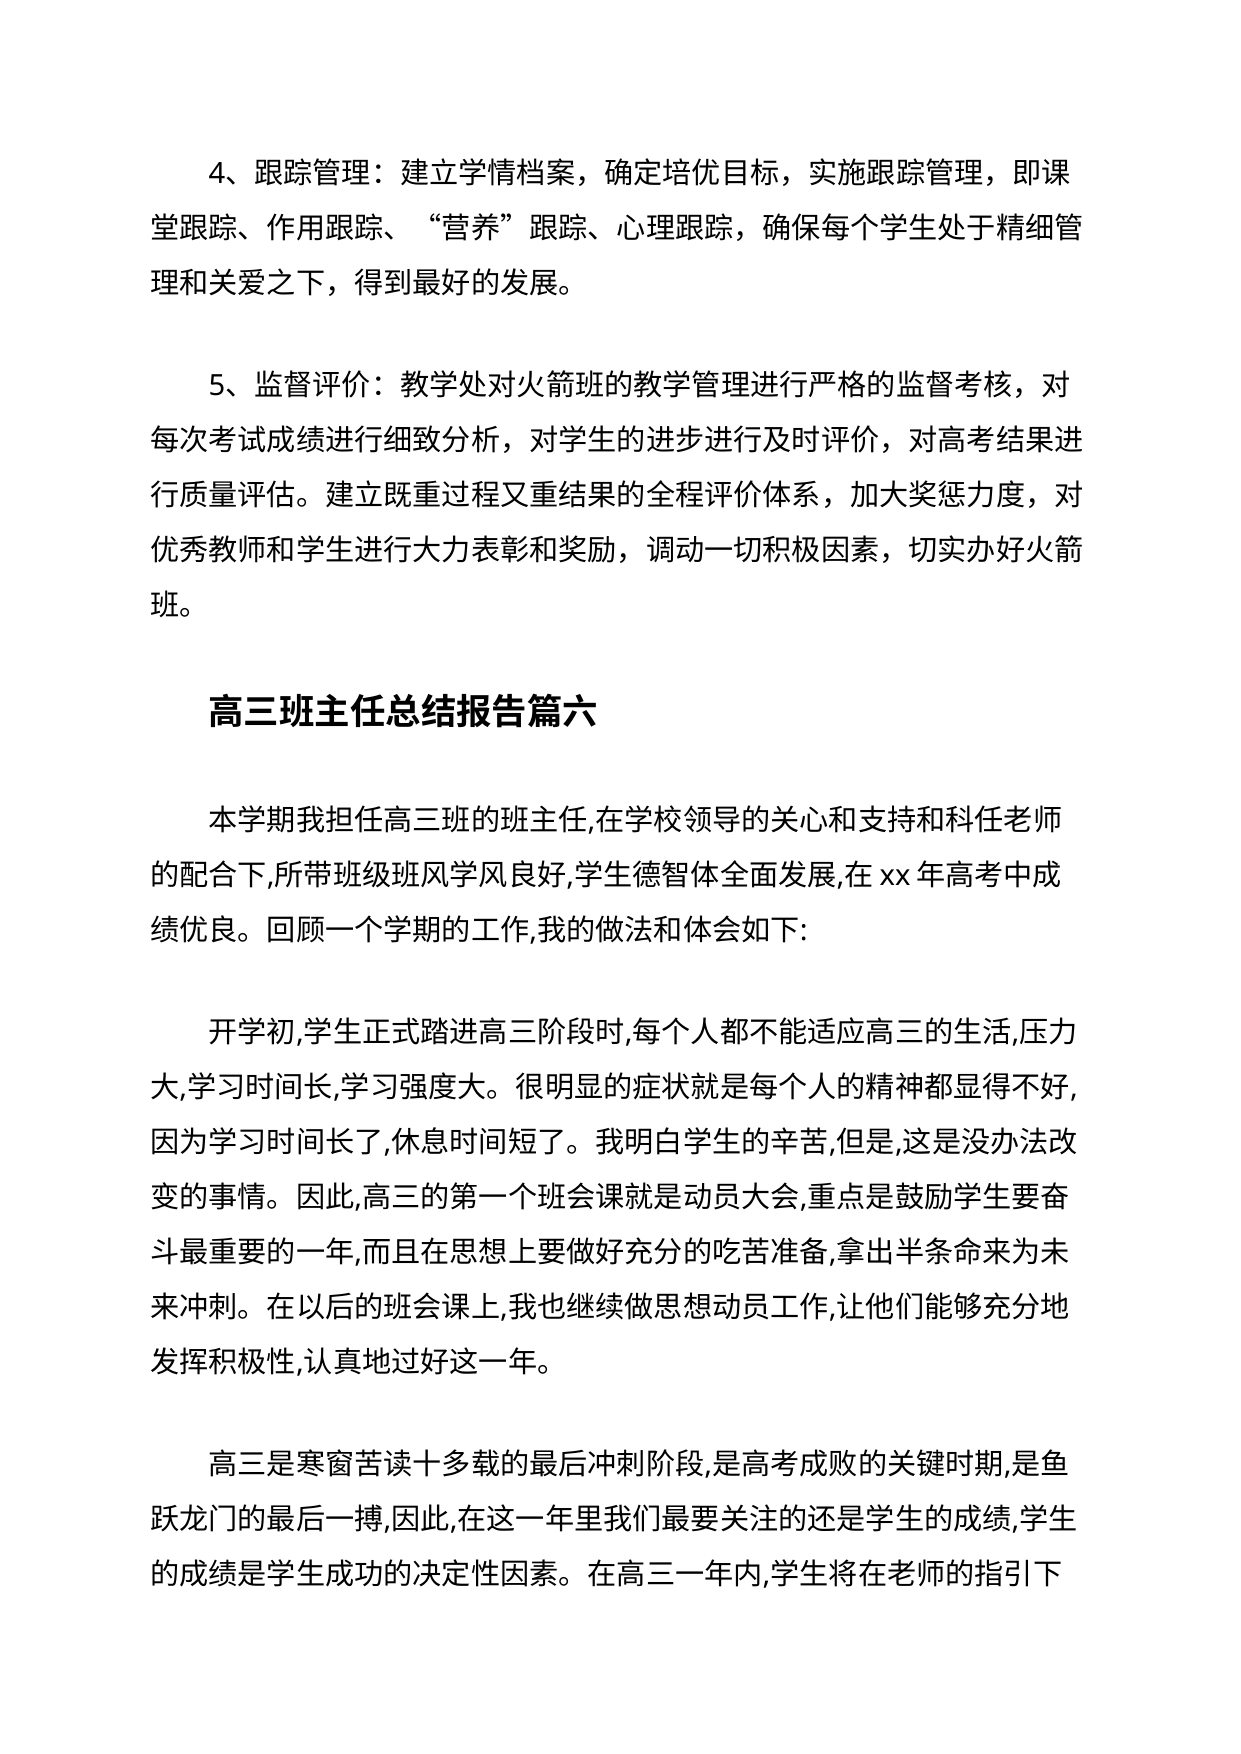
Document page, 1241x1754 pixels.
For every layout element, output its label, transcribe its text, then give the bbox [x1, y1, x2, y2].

text 4、跟踪管理：建立学情档案，确定培优目标，实施跟踪管理，即课堂跟踪、作用跟踪、“营养”跟踪、心理跟踪，确保每个学生处于精细管理和关爱之下，得到最好的发展。 [150, 150, 1090, 302]
text 开学初,学生正式踏进高三阶段时,每个人都不能适应高三的生活,压力大,学习时间长,学习强度大。很明显的症状就是每个人的精神都显得不好,因为学习时间长了,休息时间短了。我明白学生的辛苦,但是,这是没办法改变的事情。因此,高三的第一个班会课就是动员大会,重点是鼓励学生要奋斗最重要的一年,而且在思想上要做好充分的吃苦准备,拿出半条命来为未来冲刺。在以后的班会课上,我也继续做思想动员工作,让他们能够充分地发挥积极性,认真地过好这一年。 [150, 1008, 1090, 1381]
text 高三班主任总结报告篇六 [150, 683, 1090, 734]
text 本学期我担任高三班的班主任,在学校领导的关心和支持和科任老师的配合下,所带班级班风学风良好,学生德智体全面发展,在xx年高考中成绩优良。回顾一个学期的工作,我的做法和体会如下: [150, 797, 1090, 949]
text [150, 1441, 1090, 1593]
text 5、监督评价：教学处对火箭班的教学管理进行严格的监督考核，对每次考试成绩进行细致分析，对学生的进步进行及时评价，对高考结果进行质量评估。建立既重过程又重结果的全程评价体系，加大奖惩力度，对优秀教师和学生进行大力表彰和奖励，调动一切积极因素，切实办好火箭班。 [150, 362, 1090, 624]
